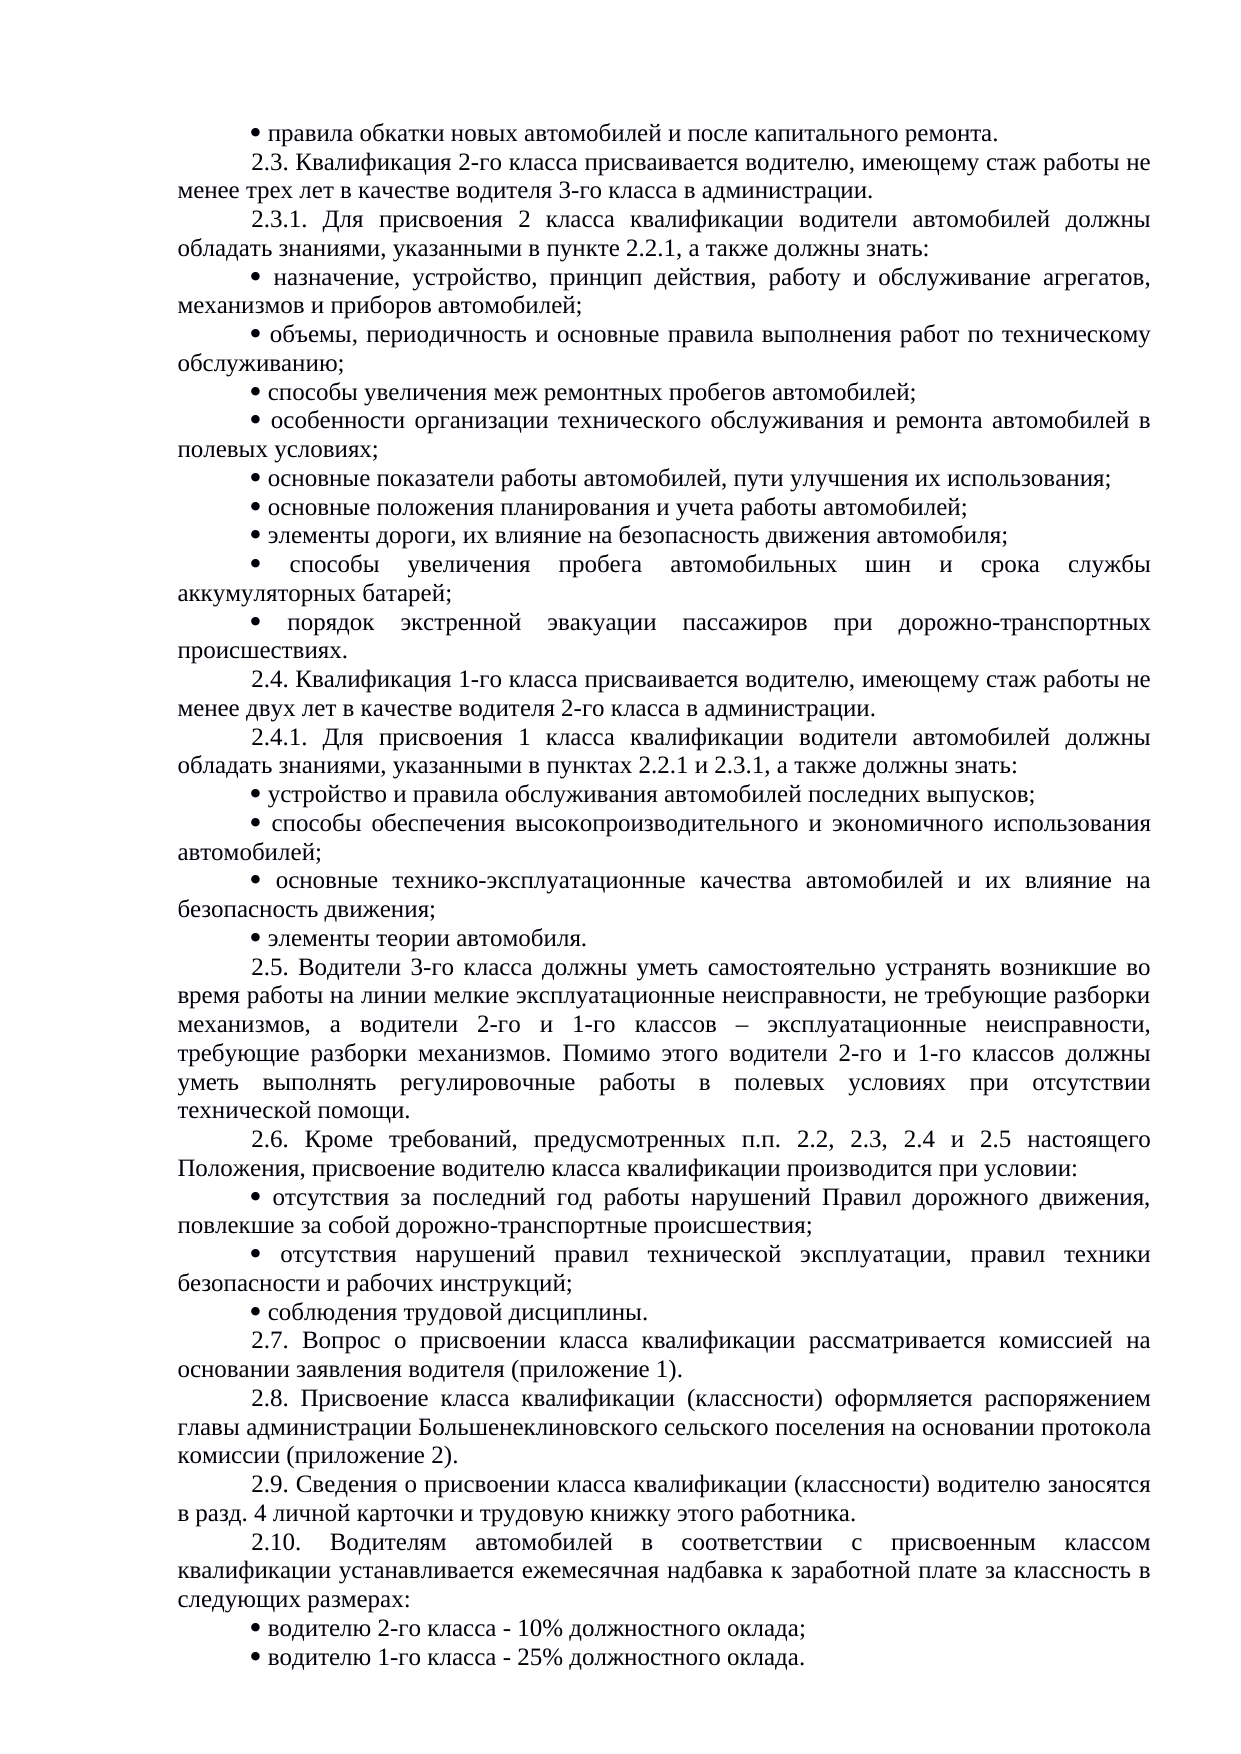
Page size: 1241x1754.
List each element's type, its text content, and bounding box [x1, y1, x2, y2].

text  порядок экстренной эвакуации пассажиров при дорожно-транспортных происшествиях. [177, 607, 1152, 664]
text 2.7. Вопрос о присвоении класса квалификации рассматривается комиссией на основании заявления водителя (приложение 1). [177, 1326, 1152, 1383]
text  соблюдения трудовой дисциплины. [177, 1297, 1152, 1326]
text  устройство и правила обслуживания автомобилей последних выпусков; [177, 779, 1152, 808]
text 2.8. Присвоение класса квалификации (классности) оформляется распоряжением главы администрации Большенеклиновского сельского поселения на основании протокола комиссии (приложение 2). [177, 1383, 1152, 1469]
text  основные технико-эксплуатационные качества автомобилей и их влияние на безопасность движения; [177, 866, 1152, 923]
text  отсутствия нарушений правил технической эксплуатации, правил техники безопасности и рабочих инструкций; [177, 1239, 1152, 1297]
text  элементы теории автомобиля. [177, 923, 1152, 952]
text 2.6. Кроме требований, предусмотренных п.п. 2.2, 2.3, 2.4 и 2.5 настоящего Положения, присвоение водителю класса квалификации производится при условии: [177, 1124, 1152, 1182]
text  водителю 1-го класса - 25% должностного оклада. [177, 1642, 1152, 1671]
text  элементы дороги, их влияние на безопасность движения автомобиля; [177, 521, 1152, 549]
text  объемы, периодичность и основные правила выполнения работ по техническому обслуживанию; [177, 319, 1152, 377]
text  отсутствия за последний год работы нарушений Правил дорожного движения, повлекшие за собой дорожно-транспортные происшествия; [177, 1182, 1152, 1239]
text  правила обкатки новых автомобилей и после капитального ремонта. [177, 118, 1152, 147]
text  основные положения планирования и учета работы автомобилей; [177, 492, 1152, 521]
text 2.3.1. Для присвоения 2 класса квалификации водители автомобилей должны обладать знаниями, указанными в пункте 2.2.1, а также должны знать: [177, 204, 1152, 262]
text  особенности организации технического обслуживания и ремонта автомобилей в полевых условиях; [177, 406, 1152, 463]
text 2.9. Сведения о присвоении класса квалификации (классности) водителю заносятся в разд. 4 личной карточки и трудовую книжку этого работника. [177, 1469, 1152, 1527]
text  способы увеличения меж ремонтных пробегов автомобилей; [177, 377, 1152, 406]
text 2.4.1. Для присвоения 1 класса квалификации водители автомобилей должны обладать знаниями, указанными в пунктах 2.2.1 и 2.3.1, а также должны знать: [177, 722, 1152, 779]
text 2.4. Квалификация 1-го класса присваивается водителю, имеющему стаж работы не менее двух лет в качестве водителя 2-го класса в администрации. [177, 664, 1152, 722]
text  водителю 2-го класса - 10% должностного оклада; [177, 1613, 1152, 1642]
text  основные показатели работы автомобилей, пути улучшения их использования; [177, 463, 1152, 492]
text 2.10. Водителям автомобилей в соответствии с присвоенным классом квалификации устанавливается ежемесячная надбавка к заработной плате за классность в следующих размерах: [177, 1527, 1152, 1613]
text 2.3. Квалификация 2-го класса присваивается водителю, имеющему стаж работы не менее трех лет в качестве водителя 3-го класса в администрации. [177, 147, 1152, 204]
text  назначение, устройство, принцип действия, работу и обслуживание агрегатов, механизмов и приборов автомобилей; [177, 262, 1152, 319]
text 2.5. Водители 3-го класса должны уметь самостоятельно устранять возникшие во время работы на линии мелкие эксплуатационные неисправности, не требующие разборки механизмов, а водители 2-го и 1-го классов – эксплуатационные неисправности, требующие разборки механизмов. Помимо этого водители 2-го и 1-го классов должны уметь выполнять регулировочные работы в полевых условиях при отсутствии технической помощи. [177, 952, 1152, 1124]
text  способы обеспечения высокопроизводительного и экономичного использования автомобилей; [177, 808, 1152, 866]
text  способы увеличения пробега автомобильных шин и срока службы аккумуляторных батарей; [177, 549, 1152, 607]
